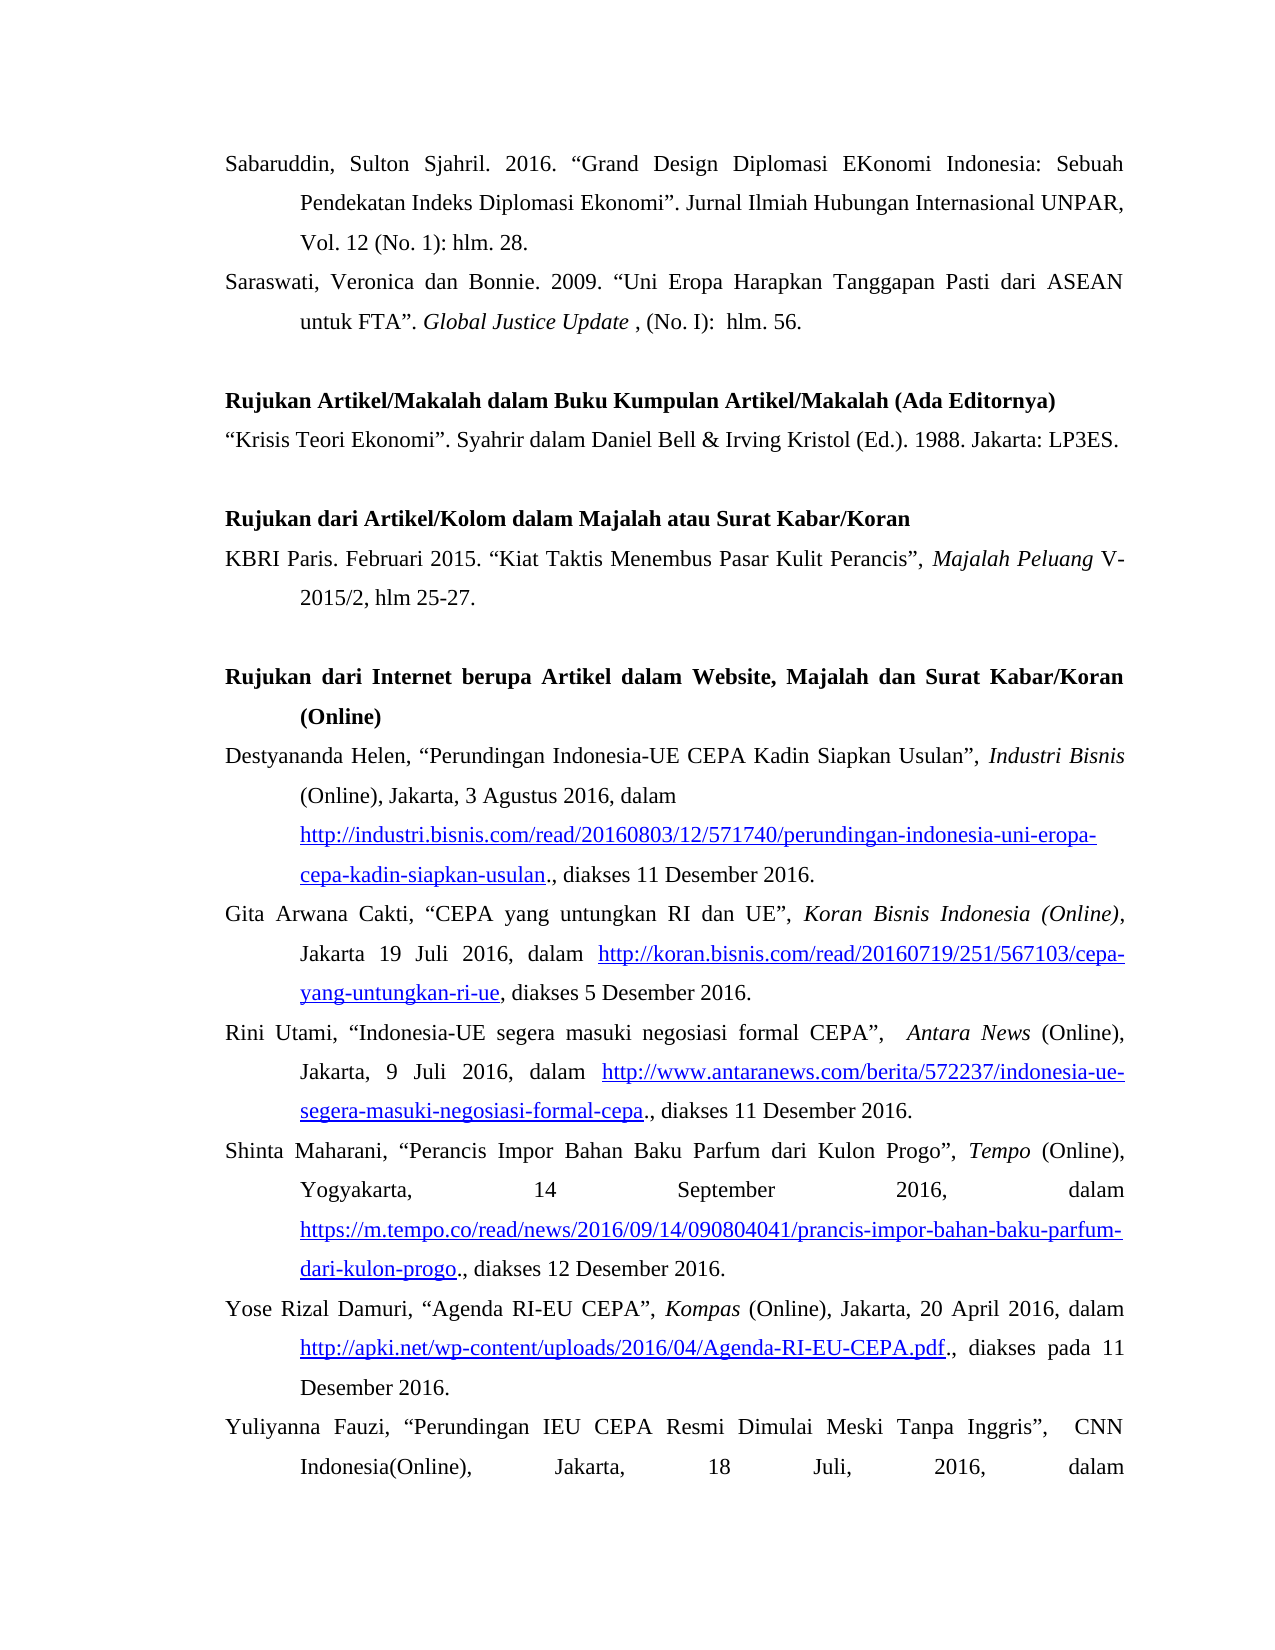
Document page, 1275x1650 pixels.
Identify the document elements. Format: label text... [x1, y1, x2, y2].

list Yose Rizal Damuri, “Agenda RI-EU CEPA”, Kompas (Online), Jakarta, 20 April 2016, dalam http://apki.net/wp-content/uploads/2016/04/Agenda-RI-EU-CEPA.pdf., diakses pada 11 Desember 2016. [225, 1295, 1125, 1400]
list Shinta Maharani, “Perancis Impor Bahan Baku Parfum dari Kulon Progo”, Tempo (Online), Yogyakarta, 14 September 2016, dalam https://m.tempo.co/read/news/2016/09/14/090804041/prancis-impor-bahan-baku-parfum-dari-kulon-progo., diakses 12 Desember 2016. [225, 1137, 1125, 1282]
list Sabaruddin, Sulton Sjahril. 2016. “Grand Design Diplomasi EKonomi Indonesia: Sebuah Pendekatan Indeks Diplomasi Ekonomi”. Jurnal Ilmiah Hubungan Internasional UNPAR, Vol. 12 (No. 1): hlm. 28. [225, 150, 1125, 255]
list Rujukan dari Internet berupa Artikel dalam Website, Majalah dan Surat Kabar/Koran (Online) [225, 663, 1125, 729]
list Rini Utami, “Indonesia-UE segera masuki negosiasi formal CEPA”, Antara News (Online), Jakarta, 9 Juli 2016, dalam http://www.antaranews.com/berita/572237/indonesia-ue-segera-masuki-negosiasi-formal-cepa., diakses 11 Desember 2016. [225, 1018, 1125, 1124]
list Saraswati, Veronica dan Bonnie. 2009. “Uni Eropa Harapkan Tanggapan Pasti dari ASEAN untuk FTA”. Global Justice Update , (No. I): hlm. 56. [225, 268, 1125, 334]
text Destyananda Helen, “Perundingan Indonesia-UE CEPA Kadin Siapkan Usulan”, Industri Bisnis (Online), Jakarta, 3 Agustus 2016, dalam [225, 742, 1125, 808]
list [225, 1413, 1125, 1479]
text Gita Arwana Cakti, “CEPA yang untungkan RI dan UE”, Koran Bisnis Indonesia (Online), Jakarta 19 Juli 2016, dalam http://koran.bisnis.com/read/20160719/251/567103/cepa-yang-untungkan-ri-ue, diakses 5 Desember 2016. [225, 900, 1125, 1005]
list “Krisis Teori Ekonomi”. Syahrir dalam Daniel Bell & Irving Kristol (Ed.). 1988. Jakarta: LP3ES. [225, 426, 1125, 453]
text http://industri.bisnis.com/read/20160803/12/571740/perundingan-indonesia-uni-eropa-cepa-kadin-siapkan-usulan., diakses 11 Desember 2016. [300, 821, 1125, 887]
list Rujukan Artikel/Makalah dalam Buku Kumpulan Artikel/Makalah (Ada Editornya) [225, 387, 1125, 413]
list Rujukan dari Artikel/Kolom dalam Majalah atau Surat Kabar/Koran [225, 505, 1125, 532]
list KBRI Paris. Februari 2015. “Kiat Taktis Menembus Pasar Kulit Perancis”, Majalah Peluang V-2015/2, hlm 25-27. [225, 545, 1125, 611]
